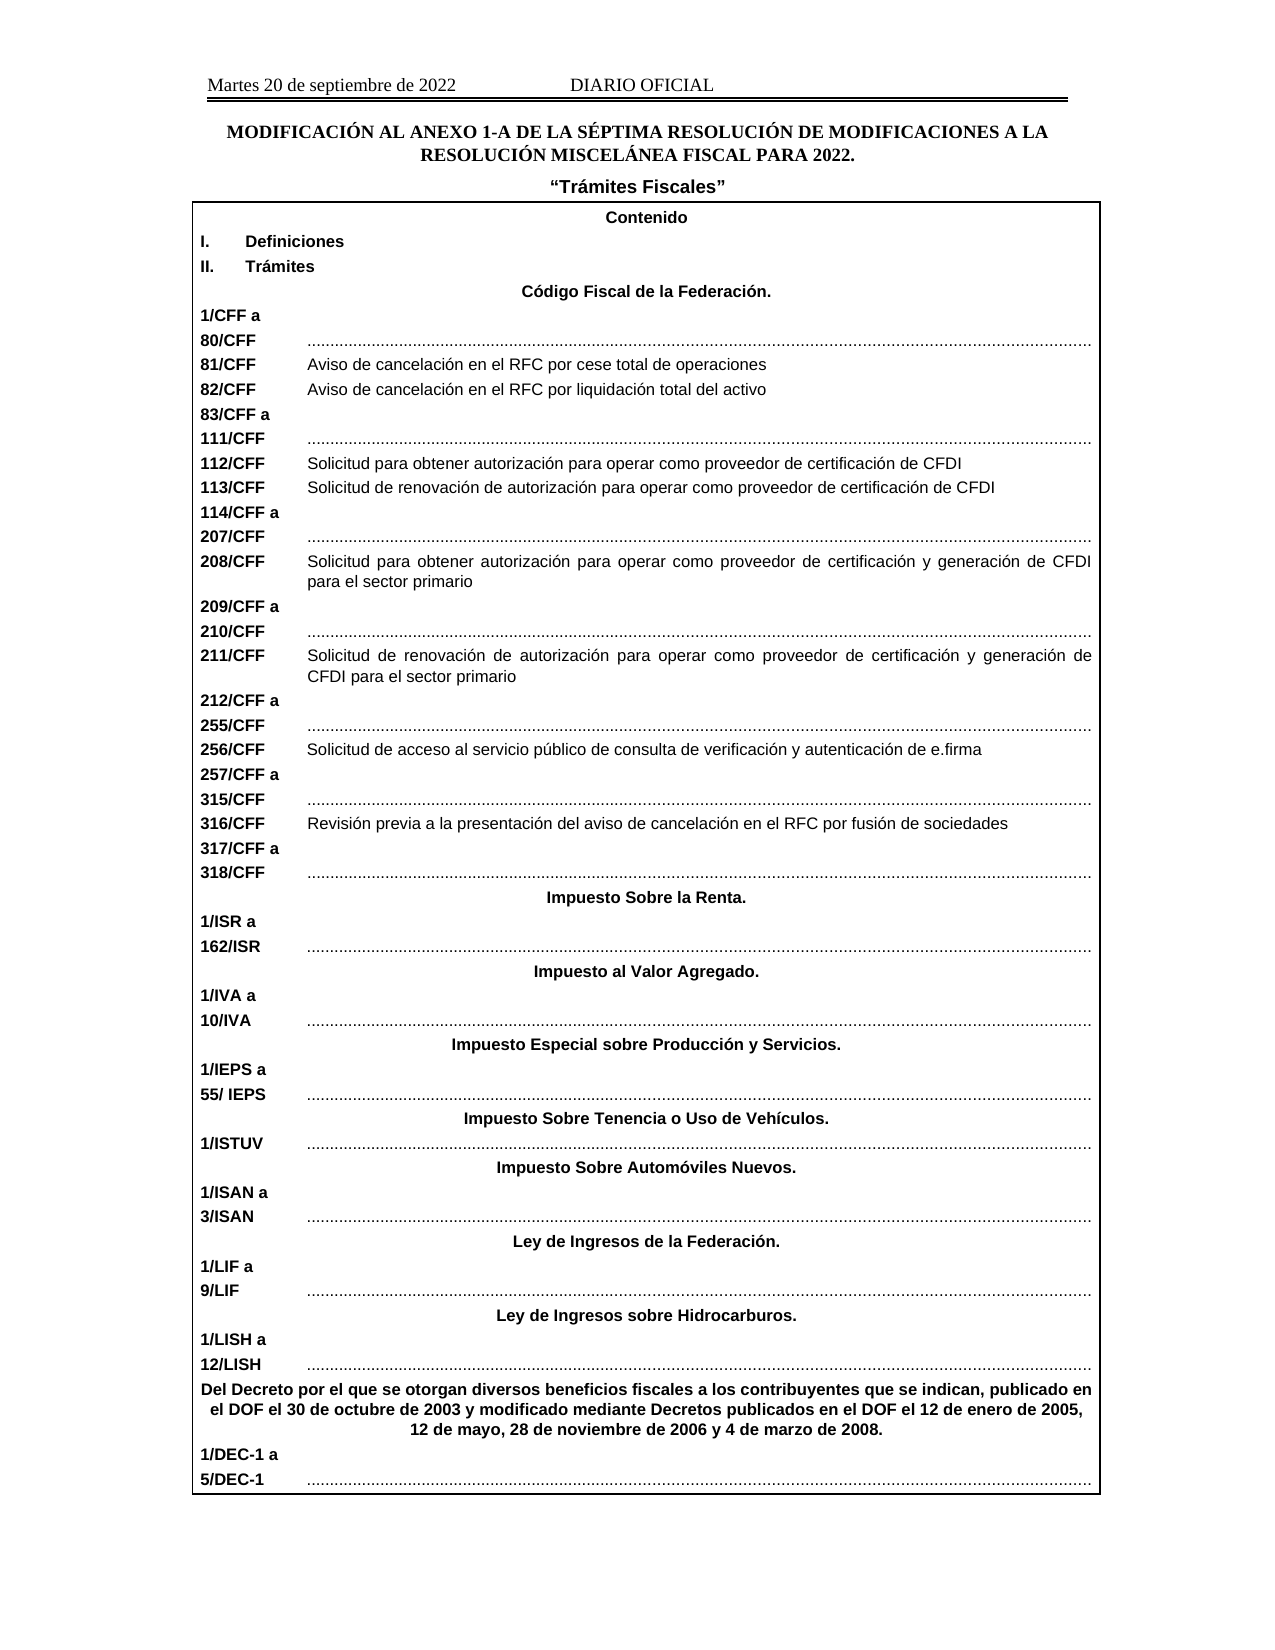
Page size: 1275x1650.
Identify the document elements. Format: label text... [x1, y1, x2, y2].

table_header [193, 203, 1099, 1493]
text “Trámites Fiscales” [177, 176, 1098, 197]
text MODIFICACIÓN AL ANEXO 1-A DE LA SÉPTIMA RESOLUCIÓN DE MODIFICACIONES A LA RESOLUCIÓN MISCELÁNEA FISCAL PARA 2022. [177, 120, 1098, 165]
